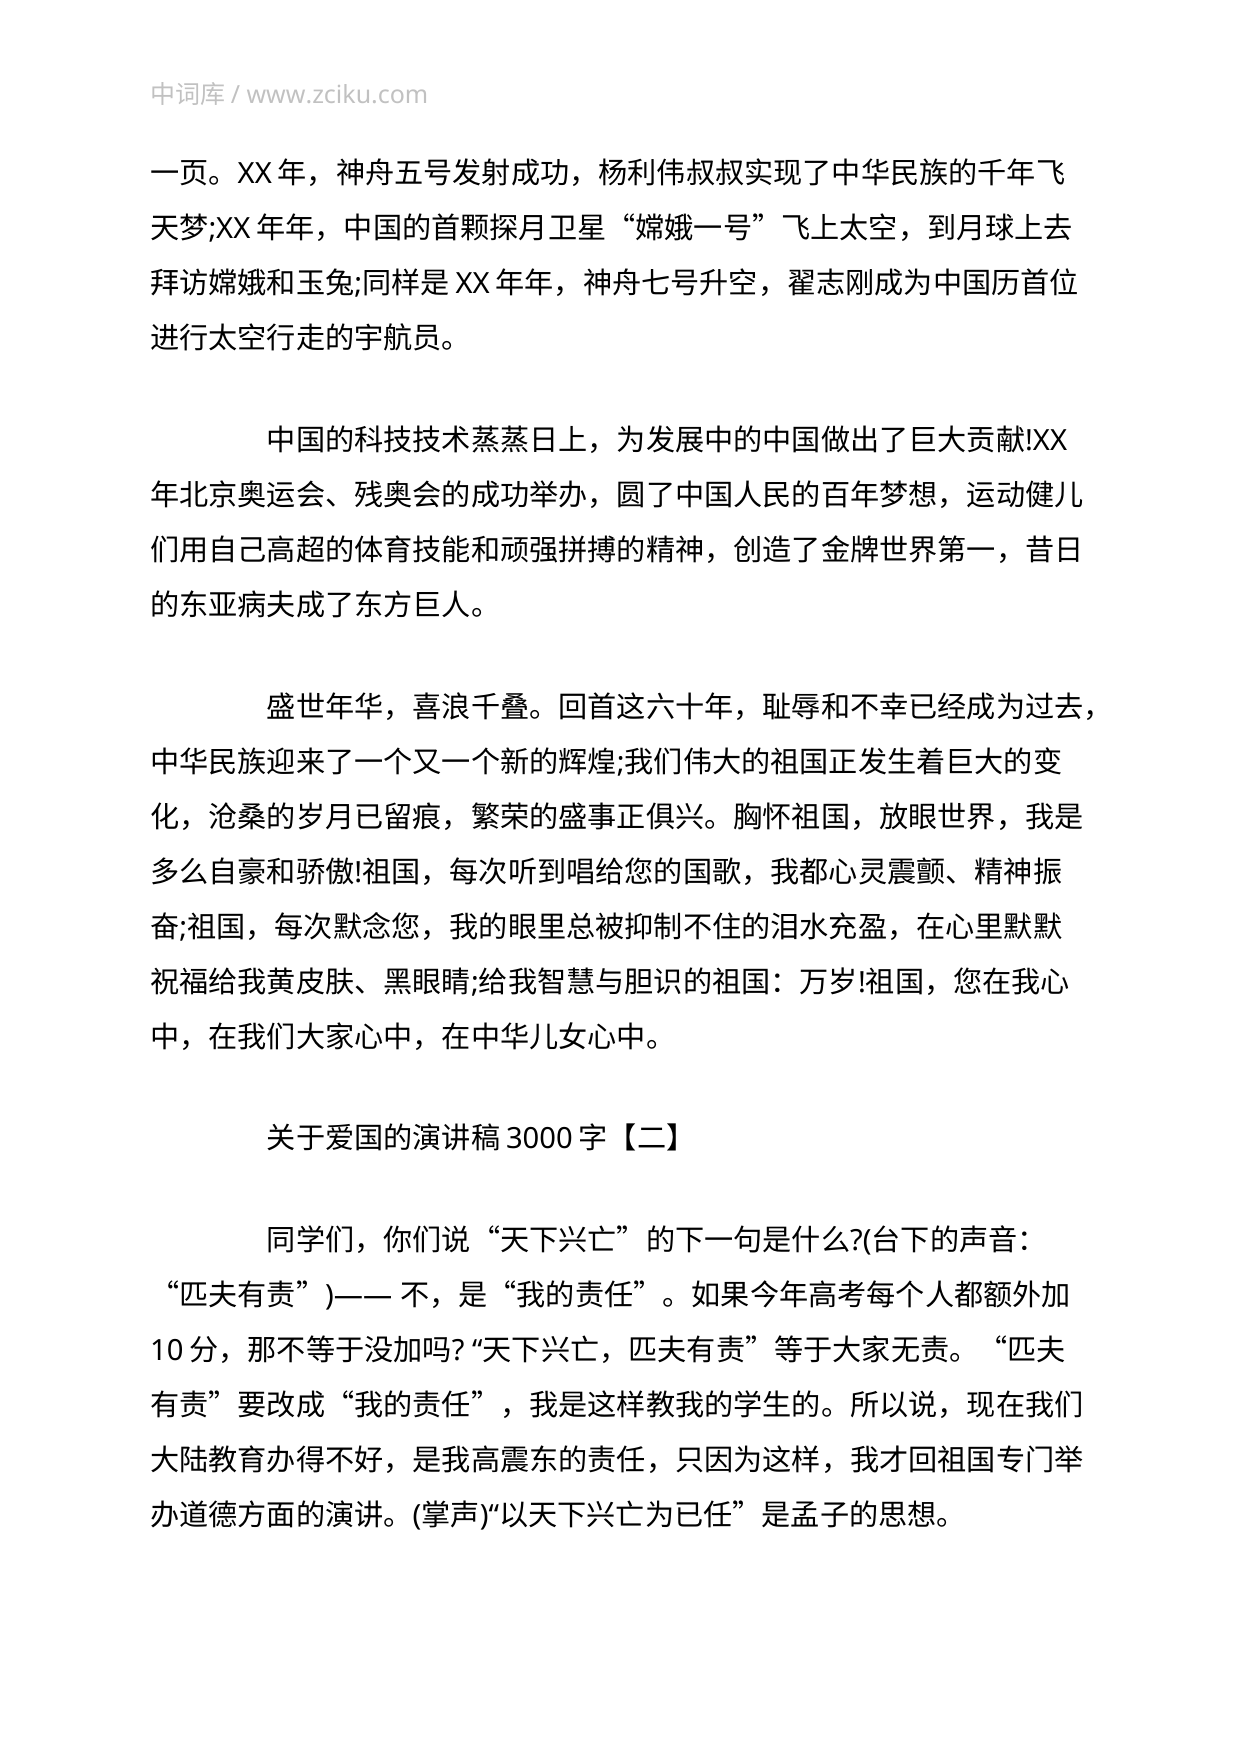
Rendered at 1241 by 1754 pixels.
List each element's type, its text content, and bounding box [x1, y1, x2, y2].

text 盛世年华，喜浪千叠。回首这六十年，耻辱和不幸已经成为过去，中华民族迎来了一个又一个新的辉煌;我们伟大的祖国正发生着巨大的变化，沧桑的岁月已留痕，繁荣的盛事正俱兴。胸怀祖国，放眼世界，我是多么自豪和骄傲!祖国，每次听到唱给您的国歌，我都心灵震颤、精神振奋;祖国，每次默念您，我的眼里总被抑制不住的泪水充盈，在心里默默祝福给我黄皮肤、黑眼睛;给我智慧与胆识的祖国：万岁!祖国，您在我心中，在我们大家心中，在中华儿女心中。 [150, 683, 1090, 1055]
text 中国的科技技术蒸蒸日上，为发展中的中国做出了巨大贡献!XX年北京奥运会、残奥会的成功举办，圆了中国人民的百年梦想，运动健儿们用自己高超的体育技能和顽强拼搏的精神，创造了金牌世界第一，昔日的东亚病夫成了东方巨人。 [150, 417, 1090, 624]
text 同学们，你们说“天下兴亡”的下一句是什么?(台下的声音：“匹夫有责”)—— 不，是“我的责任”。如果今年高考每个人都额外加10分，那不等于没加吗? “天下兴亡，匹夫有责”等于大家无责。“匹夫有责”要改成“我的责任”，我是这样教我的学生的。所以说，现在我们大陆教育办得不好，是我高震东的责任，只因为这样，我才回祖国专门举办道德方面的演讲。(掌声)“以天下兴亡为已任”是孟子的思想。 [150, 1217, 1090, 1534]
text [150, 150, 1090, 357]
text 关于爱国的演讲稿3000字【二】 [150, 1115, 1090, 1157]
